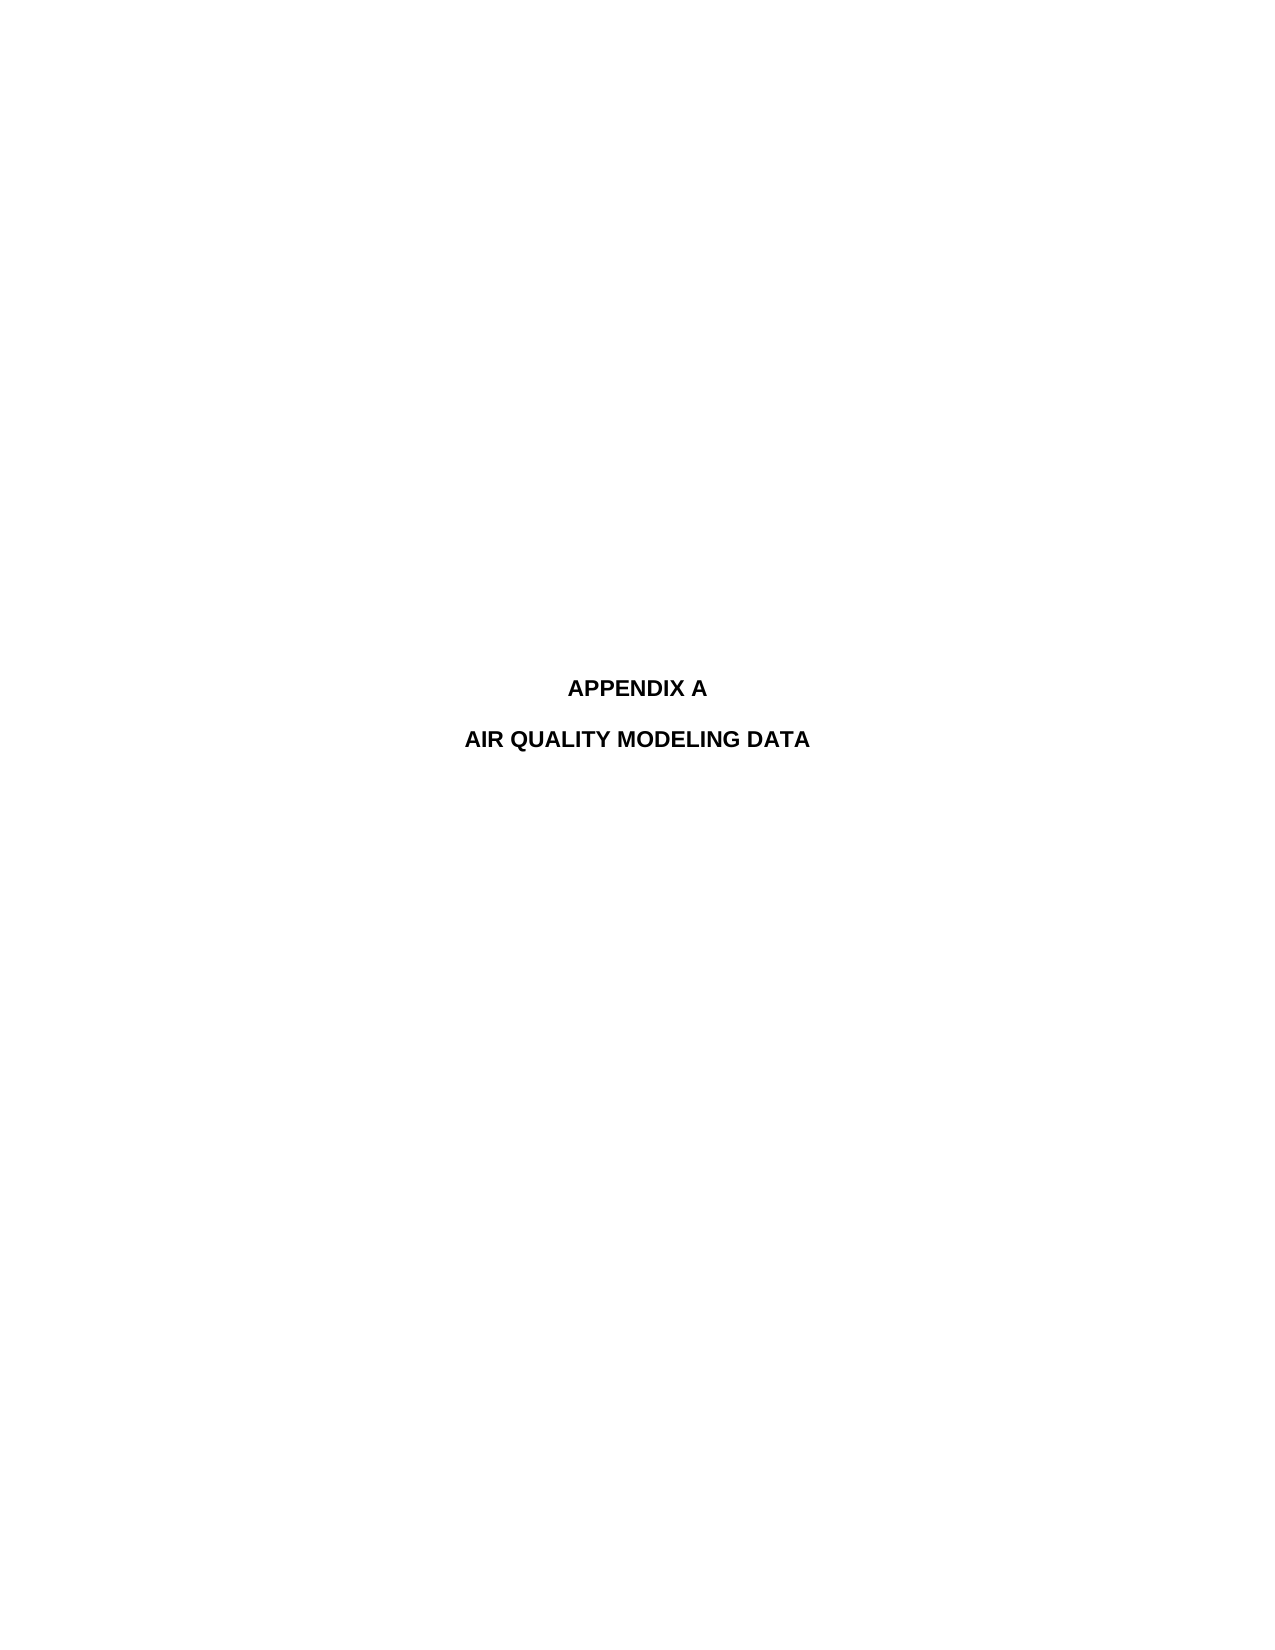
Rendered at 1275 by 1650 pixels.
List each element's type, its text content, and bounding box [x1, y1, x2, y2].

text APPENDIX A [150, 675, 1125, 701]
text AIR QUALITY MODELING DATAAPPENDIX B [150, 726, 1125, 753]
